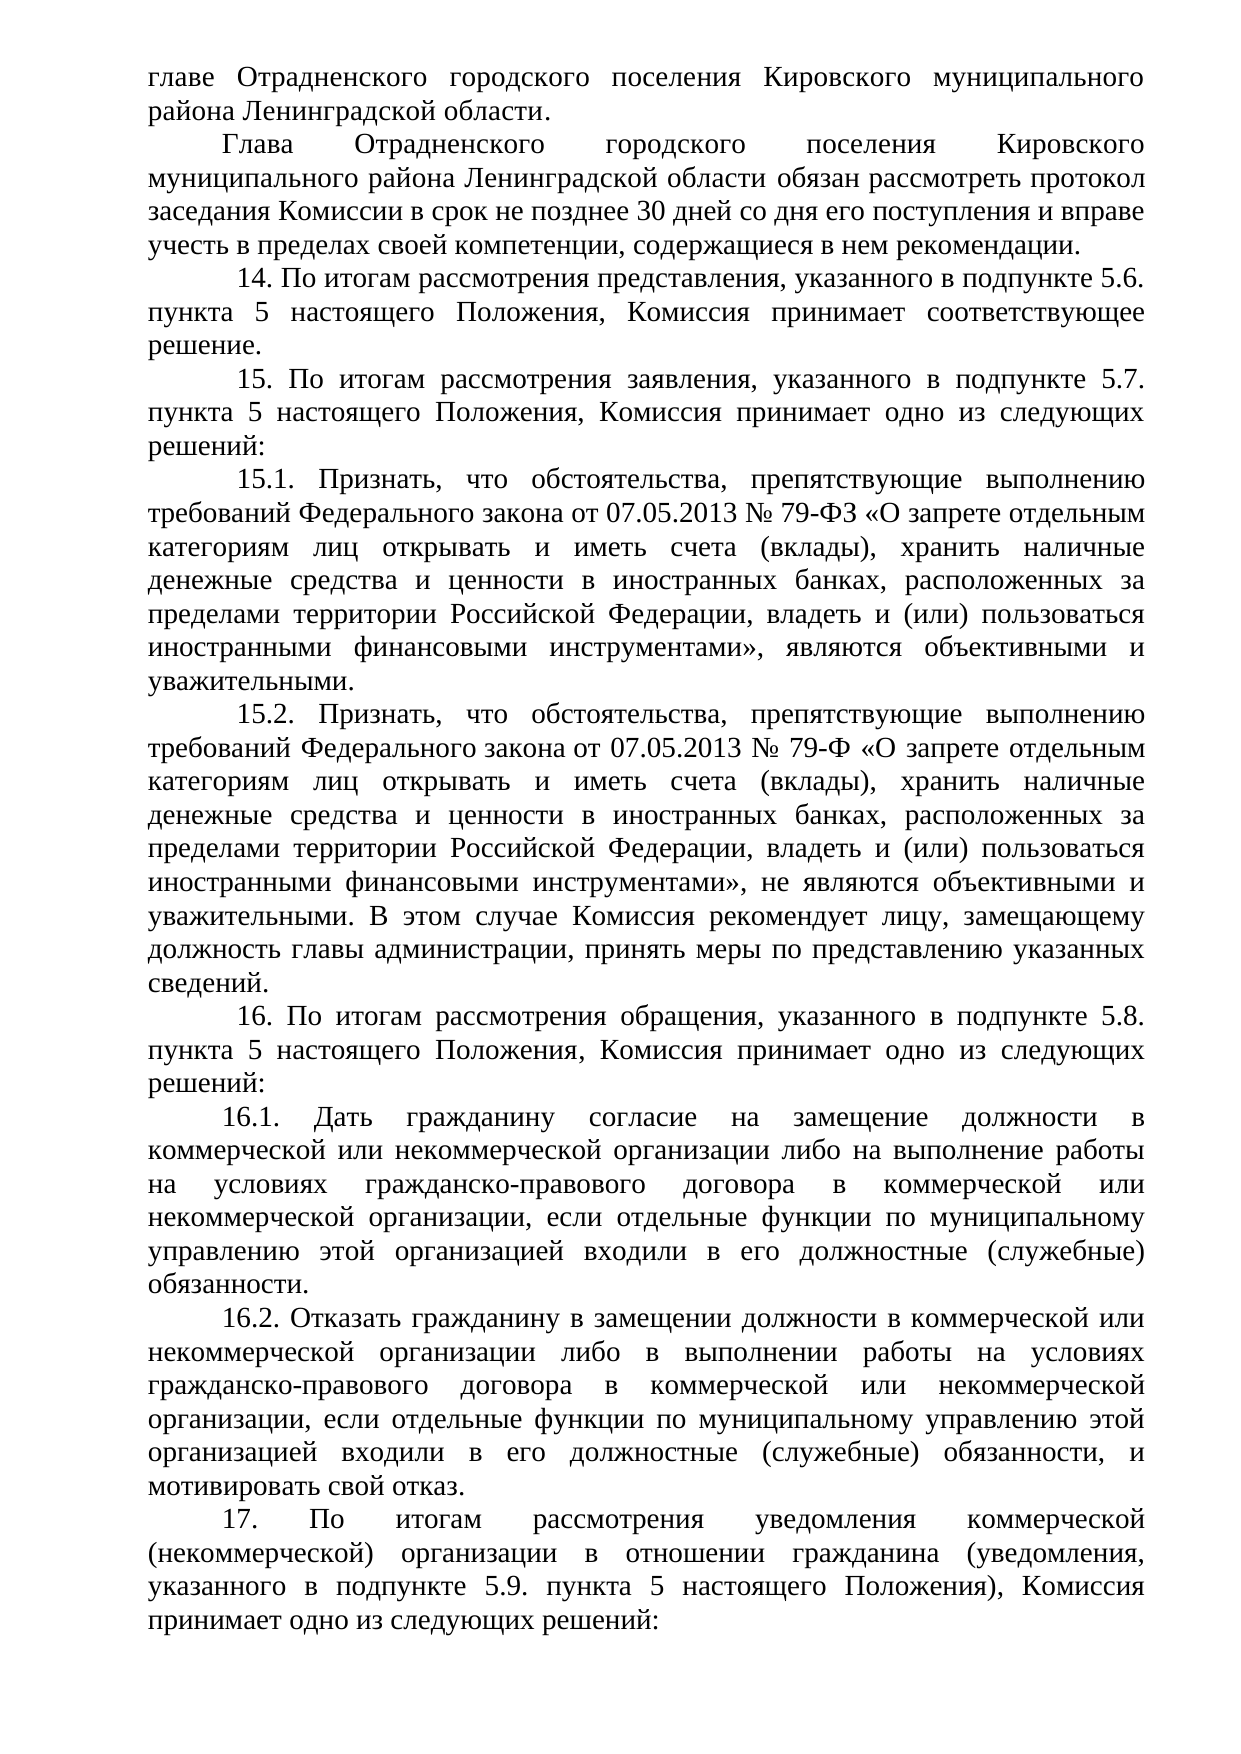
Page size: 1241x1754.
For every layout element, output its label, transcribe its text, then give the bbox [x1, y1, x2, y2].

text 14. По итогам рассмотрения представления, указанного в подпункте 5.6. пункта 5 настоящего Положения, Комиссия принимает соответствующее решение. [148, 260, 1146, 361]
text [148, 59, 1146, 126]
text Глава Отрадненского городского поселения Кировского муниципального района Ленинградской области обязан рассмотреть протокол заседания Комиссии в срок не позднее 30 дней со дня его поступления и вправе учесть в пределах своей компетенции, содержащиеся в нем рекомендации. [148, 126, 1146, 260]
text 15.2. Признать, что обстоятельства, препятствующие выполнению требований Федерального закона от 07.05.2013 № 79-Ф «О запрете отдельным категориям лиц открывать и иметь счета (вклады), хранить наличные денежные средства и ценности в иностранных банках, расположенных за пределами территории Российской Федерации, владеть и (или) пользоваться иностранными финансовыми инструментами», не являются объективными и уважительными. В этом случае Комиссия рекомендует лицу, замещающему должность главы администрации, принять меры по представлению указанных сведений. [148, 696, 1146, 998]
text 16.1. Дать гражданину согласие на замещение должности в коммерческой или некоммерческой организации либо на выполнение работы на условиях гражданско-правового договора в коммерческой или некоммерческой организации, если отдельные функции по муниципальному управлению этой организацией входили в его должностные (служебные) обязанности. [148, 1099, 1146, 1300]
text 17. По итогам рассмотрения уведомления коммерческой (некоммерческой) организации в отношении гражданина (уведомления, указанного в подпункте 5.9. пункта 5 настоящего Положения), Комиссия принимает одно из следующих решений: [148, 1501, 1146, 1636]
text 15. По итогам рассмотрения заявления, указанного в подпункте 5.7. пункта 5 настоящего Положения, Комиссия принимает одно из следующих решений: [148, 361, 1146, 462]
text 16.2. Отказать гражданину в замещении должности в коммерческой или некоммерческой организации либо в выполнении работы на условиях гражданско-правового договора в коммерческой или некоммерческой организации, если отдельные функции по муниципальному управлению этой организацией входили в его должностные (служебные) обязанности, и мотивировать свой отказ. [148, 1300, 1146, 1501]
text 15.1. Признать, что обстоятельства, препятствующие выполнению требований Федерального закона от 07.05.2013 № 79-ФЗ «О запрете отдельным категориям лиц открывать и иметь счета (вклады), хранить наличные денежные средства и ценности в иностранных банках, расположенных за пределами территории Российской Федерации, владеть и (или) пользоваться иностранными финансовыми инструментами», являются объективными и уважительными. [148, 462, 1146, 696]
text 16. По итогам рассмотрения обращения, указанного в подпункте 5.8. пункта 5 настоящего Положения, Комиссия принимает одно из следующих решений: [148, 998, 1146, 1099]
